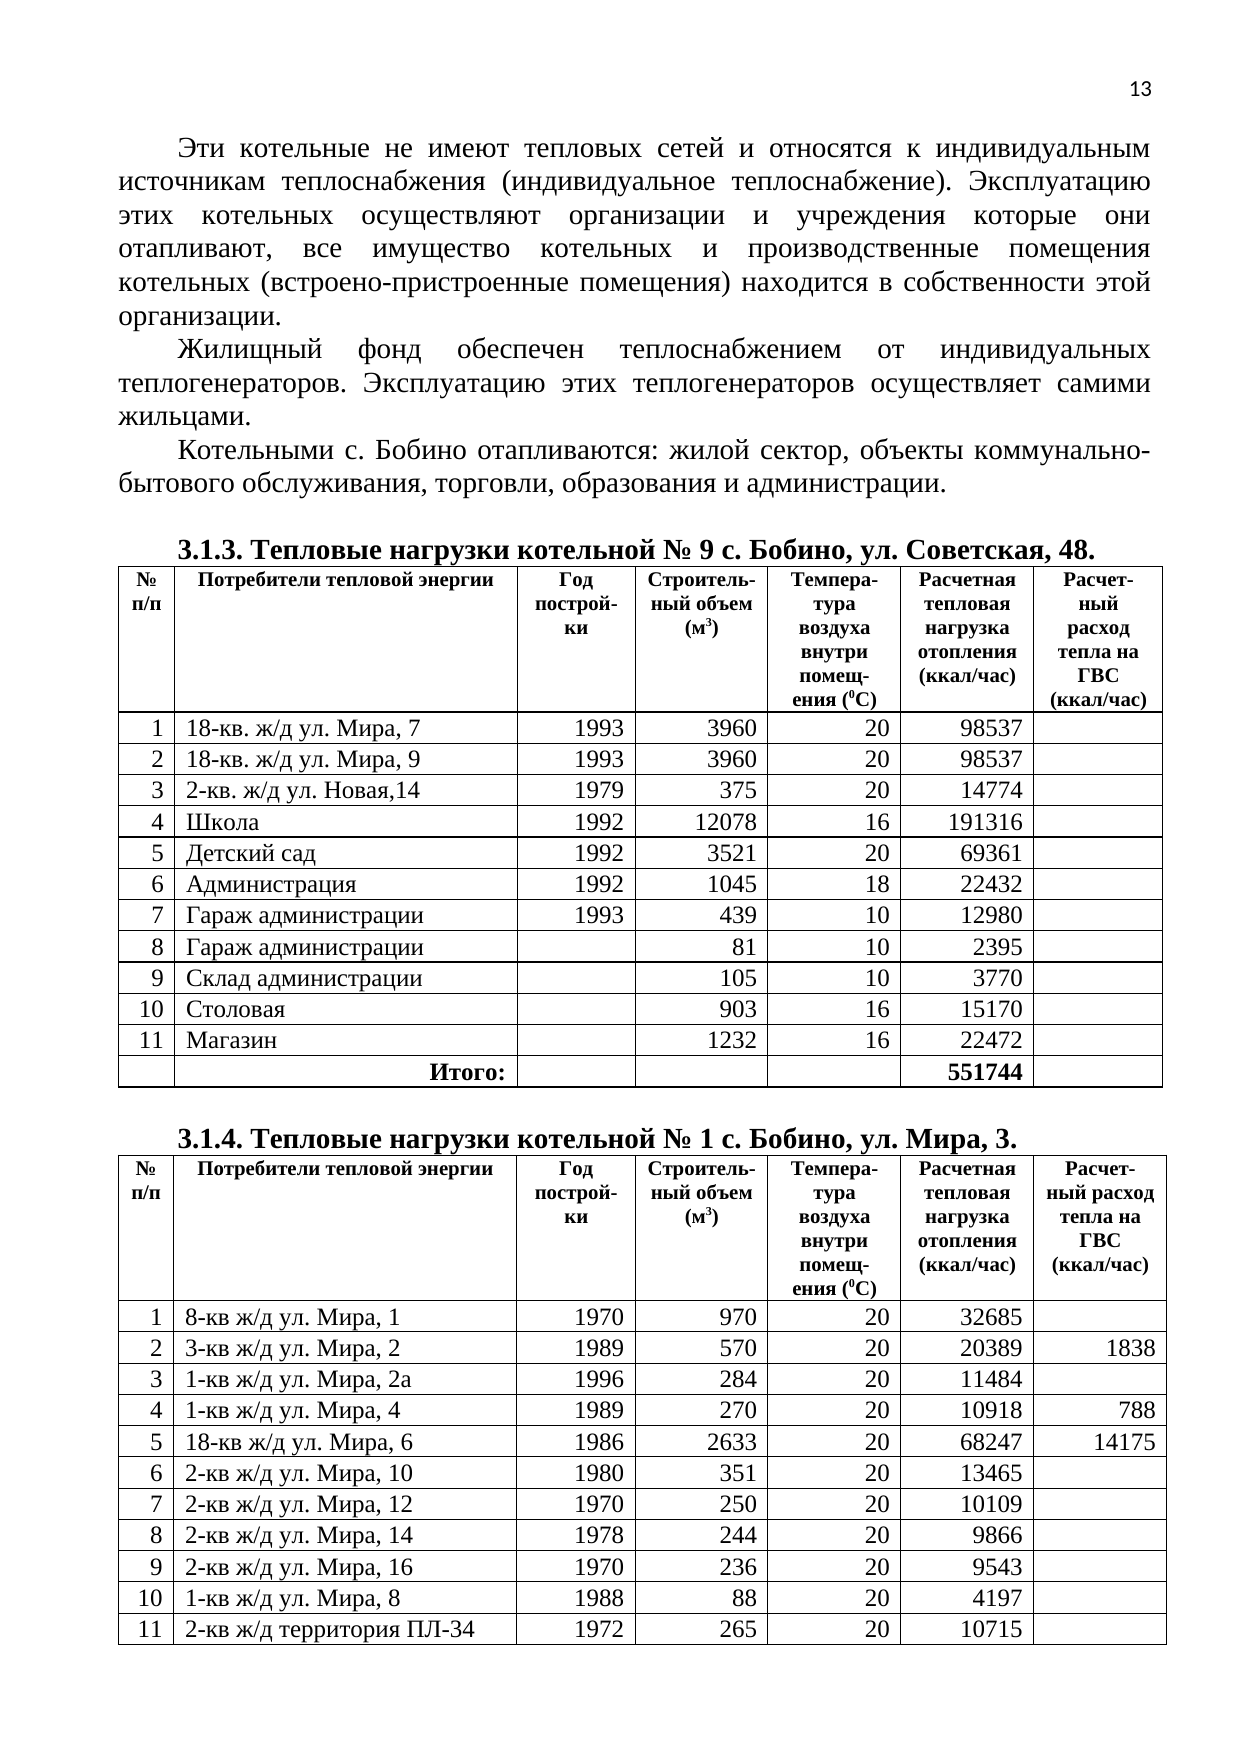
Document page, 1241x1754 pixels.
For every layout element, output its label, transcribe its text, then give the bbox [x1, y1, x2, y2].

table_cell 1972 [517, 1614, 635, 1644]
table_cell 12078 [636, 806, 767, 836]
table_cell 20 [768, 1457, 900, 1487]
table_cell 1232 [636, 1025, 767, 1055]
table_cell 10 [119, 994, 174, 1024]
table_cell 2-кв ж/д ул. Мира, 14 [174, 1520, 516, 1550]
table_cell Детский сад [175, 838, 517, 868]
text Эти котельные не имеют тепловых сетей и относятся к индивидуальным источникам теплоснабжения (индивидуальное теплоснабжение). Эксплуатацию этих котельных осуществляют организации и учреждения которые они отапливают, все имущество котельных и производственные помещения котельных (встроено-пристроенные помещения) находится в собственности этой организации. [118, 130, 1152, 331]
table_cell 10715 [901, 1614, 1033, 1644]
table_cell [518, 931, 635, 961]
table_cell 1970 [517, 1489, 635, 1519]
table_cell 1-кв ж/д ул. Мира, 2а [174, 1364, 516, 1394]
table_cell 1989 [517, 1395, 635, 1425]
table_cell 3770 [901, 963, 1033, 993]
table_cell [1034, 1056, 1162, 1086]
table_cell Склад администрации [175, 963, 517, 993]
table_cell 20 [768, 1364, 900, 1394]
table_cell 81 [636, 931, 767, 961]
table_cell 4 [119, 806, 174, 836]
table_header Строитель-ный объем (м3) [636, 567, 767, 711]
table_cell [1034, 1582, 1166, 1612]
table_cell Гараж администрации [175, 900, 517, 930]
table_header Год построй-ки [518, 567, 635, 711]
table_cell 9 [119, 1551, 173, 1581]
table_cell [1034, 900, 1162, 930]
table_cell 20 [768, 1395, 900, 1425]
table_cell 18 [768, 869, 900, 899]
table_cell 22472 [901, 1025, 1033, 1055]
table_cell 1992 [518, 838, 635, 868]
table_cell 1970 [517, 1551, 635, 1581]
table_cell 3 [119, 1364, 173, 1394]
table_cell 1993 [518, 744, 635, 774]
table_cell 20 [768, 1582, 900, 1612]
table_cell 1978 [517, 1520, 635, 1550]
table_cell 10109 [901, 1489, 1033, 1519]
table_cell 20 [768, 744, 900, 774]
table_cell 7 [119, 1489, 173, 1519]
table_header Потребители тепловой энергии [175, 567, 517, 711]
table_cell 1989 [517, 1332, 635, 1362]
table_cell 69361 [901, 838, 1033, 868]
text Жилищный фонд обеспечен теплоснабжением от индивидуальных теплогенераторов. Эксплуатацию этих теплогенераторов осуществляет самими жильцами. [118, 331, 1152, 432]
table_cell 270 [636, 1395, 767, 1425]
table_cell 20 [768, 1301, 900, 1331]
table_cell 10 [768, 963, 900, 993]
table_cell 98537 [901, 713, 1033, 743]
table_cell 2-кв ж/д ул. Мира, 12 [174, 1489, 516, 1519]
table_header Расчет-ный расход тепла на ГВС (ккал/час) [1034, 1156, 1166, 1300]
table_cell 9866 [901, 1520, 1033, 1550]
table_cell 11 [119, 1025, 174, 1055]
table_cell 1-кв ж/д ул. Мира, 4 [174, 1395, 516, 1425]
table_cell 8-кв ж/д ул. Мира, 1 [174, 1301, 516, 1331]
table_cell 105 [636, 963, 767, 993]
table_cell [119, 1056, 174, 1086]
table_cell 68247 [901, 1426, 1033, 1456]
table_cell 2 [119, 744, 174, 774]
table_cell 375 [636, 775, 767, 805]
table_cell [1034, 1520, 1166, 1550]
table_cell 2 [119, 1332, 173, 1362]
table_cell 15170 [901, 994, 1033, 1024]
table_cell 20 [768, 1551, 900, 1581]
table_cell [768, 1056, 900, 1086]
table_cell [1034, 994, 1162, 1024]
table_cell 20 [768, 713, 900, 743]
table_cell 20 [768, 1489, 900, 1519]
table_cell [1034, 1489, 1166, 1519]
table_cell 11484 [901, 1364, 1033, 1394]
table_cell 903 [636, 994, 767, 1024]
table_cell 250 [636, 1489, 767, 1519]
table_cell 8 [119, 931, 174, 961]
table_header Расчет-ный расход тепла на ГВС (ккал/час) [1034, 567, 1162, 711]
table_cell [1034, 1025, 1162, 1055]
table_cell 2-кв ж/д ул. Мира, 16 [174, 1551, 516, 1581]
table_cell [518, 994, 635, 1024]
table_cell [518, 1025, 635, 1055]
table_header Год построй-ки [517, 1156, 635, 1300]
table_cell [1034, 806, 1162, 836]
table_cell 5 [119, 1426, 173, 1456]
table_cell 16 [768, 994, 900, 1024]
table_cell 8 [119, 1520, 173, 1550]
table_cell 10 [768, 900, 900, 930]
table_cell 551744 [901, 1056, 1033, 1086]
table_cell [1034, 1457, 1166, 1487]
table_cell 20 [768, 838, 900, 868]
table_cell 20 [768, 1332, 900, 1362]
table_cell 10 [768, 931, 900, 961]
table_cell Гараж администрации [175, 931, 517, 961]
table_cell 1986 [517, 1426, 635, 1456]
table_cell 1 [119, 1301, 173, 1331]
table_cell [1034, 1551, 1166, 1581]
table_cell Итого: [175, 1056, 517, 1086]
table_cell Магазин [175, 1025, 517, 1055]
table_cell 236 [636, 1551, 767, 1581]
table_header Потребители тепловой энергии [174, 1156, 516, 1300]
table_cell 12980 [901, 900, 1033, 930]
table_cell 20 [768, 1426, 900, 1456]
table_cell 1988 [517, 1582, 635, 1612]
table_cell [636, 1056, 767, 1086]
table_cell 1979 [518, 775, 635, 805]
table_cell 22432 [901, 869, 1033, 899]
table_cell [1034, 775, 1162, 805]
table_cell [1034, 1301, 1166, 1331]
table_cell 16 [768, 1025, 900, 1055]
text 3.1.3. Тепловые нагрузки котельной № 9 с. Бобино, ул. Советская, 48. [118, 532, 1152, 566]
table_cell 13465 [901, 1457, 1033, 1487]
table_cell 1 [119, 713, 174, 743]
table_cell 1045 [636, 869, 767, 899]
table_cell 3 [119, 775, 174, 805]
table_cell 20 [768, 775, 900, 805]
table_cell 20 [768, 1520, 900, 1550]
table_cell 5 [119, 838, 174, 868]
table_cell 1838 [1034, 1332, 1166, 1362]
table_cell 32685 [901, 1301, 1033, 1331]
table_cell 570 [636, 1332, 767, 1362]
table_cell 6 [119, 869, 174, 899]
table_cell [1034, 713, 1162, 743]
table_cell 2395 [901, 931, 1033, 961]
table_cell 1993 [518, 713, 635, 743]
table_cell 16 [768, 806, 900, 836]
table_cell 3960 [636, 744, 767, 774]
table_cell 191316 [901, 806, 1033, 836]
table_cell 2633 [636, 1426, 767, 1456]
table_cell 11 [119, 1614, 173, 1644]
table_cell Администрация [175, 869, 517, 899]
table_cell [1034, 1364, 1166, 1394]
table_cell 4197 [901, 1582, 1033, 1612]
table_cell 10918 [901, 1395, 1033, 1425]
table_cell 284 [636, 1364, 767, 1394]
table_cell 4 [119, 1395, 173, 1425]
table_cell 970 [636, 1301, 767, 1331]
table_cell [1034, 1614, 1166, 1644]
table_cell 18-кв ж/д ул. Мира, 6 [174, 1426, 516, 1456]
table_header Расчетная тепловая нагрузка отопления (ккал/час) [901, 567, 1033, 711]
table_cell [518, 1056, 635, 1086]
table_cell 1970 [517, 1301, 635, 1331]
table_cell Столовая [175, 994, 517, 1024]
table_cell 3521 [636, 838, 767, 868]
table_cell Школа [175, 806, 517, 836]
text Котельными с. Бобино отапливаются: жилой сектор, объекты коммунально-бытового обслуживания, торговли, образования и администрации. [118, 432, 1152, 499]
table_cell 1993 [518, 900, 635, 930]
table_cell 3-кв ж/д ул. Мира, 2 [174, 1332, 516, 1362]
table_cell 788 [1034, 1395, 1166, 1425]
table_cell [1034, 869, 1162, 899]
table_cell 2-кв ж/д территория ПЛ-34 [174, 1614, 516, 1644]
table_cell 1-кв ж/д ул. Мира, 8 [174, 1582, 516, 1612]
text 3.1.4. Тепловые нагрузки котельной № 1 с. Бобино, ул. Мира, 3. [118, 1121, 1152, 1154]
table_cell [1034, 838, 1162, 868]
table_header Темпера-тура воздуха внутри помещ-ения (0С) [768, 567, 900, 711]
table_cell 2-кв. ж/д ул. Новая,14 [175, 775, 517, 805]
table_cell [1034, 963, 1162, 993]
table_cell 88 [636, 1582, 767, 1612]
table_header Темпера-тура воздуха внутри помещ-ения (0С) [768, 1156, 900, 1300]
table_cell 14774 [901, 775, 1033, 805]
table_cell 20 [768, 1614, 900, 1644]
table_cell 1992 [518, 806, 635, 836]
table_header № п/п [119, 567, 174, 711]
table_cell 98537 [901, 744, 1033, 774]
table_cell [1034, 931, 1162, 961]
table_cell [1034, 744, 1162, 774]
table_cell 9 [119, 963, 174, 993]
table_header № п/п [119, 1156, 173, 1300]
table_cell 351 [636, 1457, 767, 1487]
table_cell 244 [636, 1520, 767, 1550]
table_cell 18-кв. ж/д ул. Мира, 9 [175, 744, 517, 774]
table_cell 265 [636, 1614, 767, 1644]
table_cell 10 [119, 1582, 173, 1612]
table_cell 2-кв ж/д ул. Мира, 10 [174, 1457, 516, 1487]
table_cell 18-кв. ж/д ул. Мира, 7 [175, 713, 517, 743]
table_cell 14175 [1034, 1426, 1166, 1456]
table_cell 3960 [636, 713, 767, 743]
table_cell 439 [636, 900, 767, 930]
table_cell 1980 [517, 1457, 635, 1487]
table_cell 1992 [518, 869, 635, 899]
table_cell 20389 [901, 1332, 1033, 1362]
table_cell 9543 [901, 1551, 1033, 1581]
table_cell [518, 963, 635, 993]
table_cell 6 [119, 1457, 173, 1487]
table_cell 1996 [517, 1364, 635, 1394]
table_header Расчетная тепловая нагрузка отопления (ккал/час) [901, 1156, 1033, 1300]
table_header Строитель-ный объем (м3) [636, 1156, 767, 1300]
table_cell 7 [119, 900, 174, 930]
